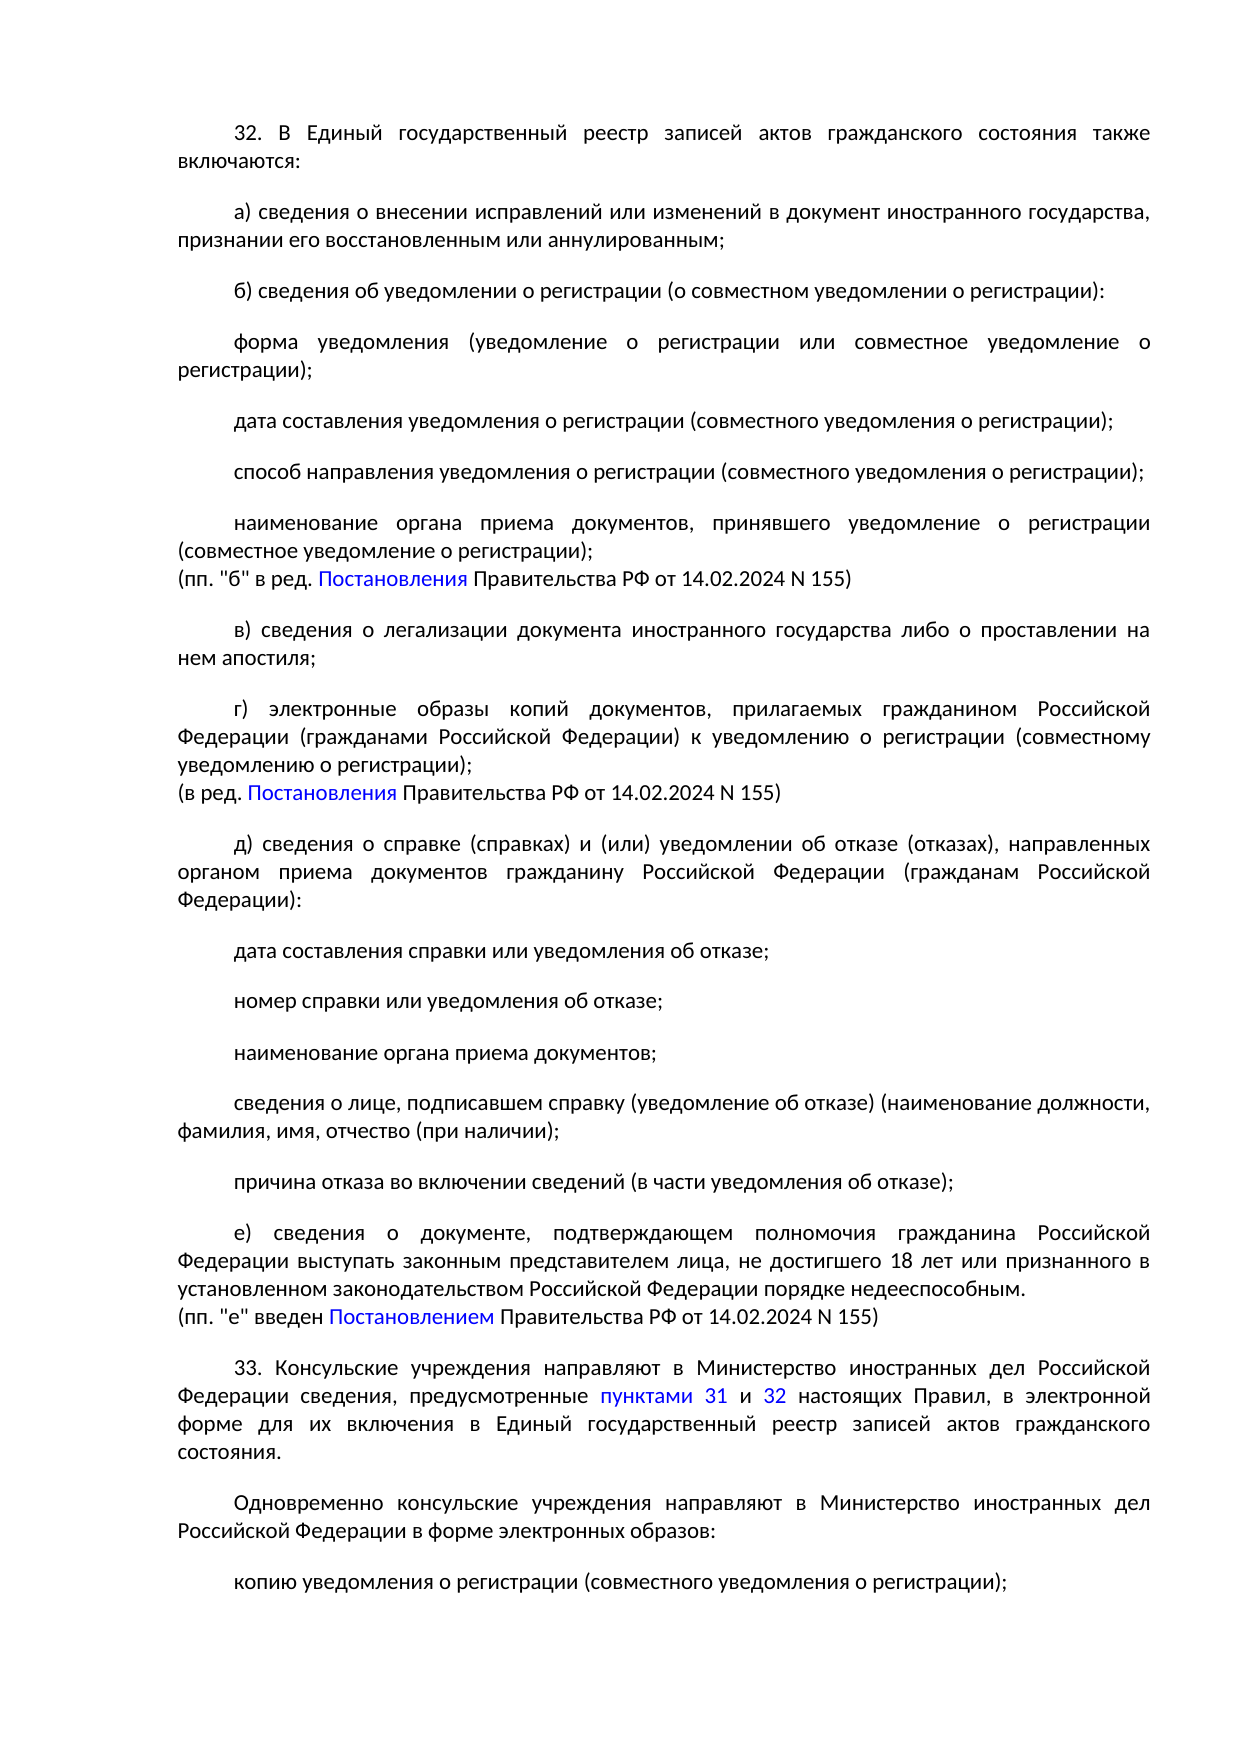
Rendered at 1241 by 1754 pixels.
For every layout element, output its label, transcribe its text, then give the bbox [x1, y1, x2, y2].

text д) сведения о справке (справках) и (или) уведомлении об отказе (отказах), направленных органом приема документов гражданину Российской Федерации (гражданам Российской Федерации): [177, 829, 1152, 913]
text е) сведения о документе, подтверждающем полномочия гражданина Российской Федерации выступать законным представителем лица, не достигшего 18 лет или признанного в установленном законодательством Российской Федерации порядке недееспособным. [177, 1218, 1152, 1302]
text форма уведомления (уведомление о регистрации или совместное уведомление о регистрации); [177, 327, 1152, 383]
text сведения о лице, подписавшем справку (уведомление об отказе) (наименование должности, фамилия, имя, отчество (при наличии); [177, 1088, 1152, 1144]
text 33. Консульские учреждения направляют в Министерство иностранных дел Российской Федерации сведения, предусмотренные пунктами 31 и 32 настоящих Правил, в электронной форме для их включения в Единый государственный реестр записей актов гражданского состояния. [177, 1353, 1152, 1466]
text Одновременно консульские учреждения направляют в Министерство иностранных дел Российской Федерации в форме электронных образов: [177, 1488, 1152, 1544]
text копию уведомления о регистрации (совместного уведомления о регистрации); [177, 1567, 1152, 1595]
text дата составления уведомления о регистрации (совместного уведомления о регистрации); [177, 406, 1152, 434]
text (пп. "б" в ред. Постановления Правительства РФ от 14.02.2024 N 155) [177, 564, 1152, 592]
text а) сведения о внесении исправлений или изменений в документ иностранного государства, признании его восстановленным или аннулированным; [177, 197, 1152, 253]
text способ направления уведомления о регистрации (совместного уведомления о регистрации); [177, 457, 1152, 485]
text дата составления справки или уведомления об отказе; [177, 936, 1152, 964]
text наименование органа приема документов; [177, 1038, 1152, 1066]
text номер справки или уведомления об отказе; [177, 987, 1152, 1015]
text в) сведения о легализации документа иностранного государства либо о проставлении на нем апостиля; [177, 615, 1152, 671]
text (пп. "е" введен Постановлением Правительства РФ от 14.02.2024 N 155) [177, 1302, 1152, 1331]
text причина отказа во включении сведений (в части уведомления об отказе); [177, 1167, 1152, 1196]
text б) сведения об уведомлении о регистрации (о совместном уведомлении о регистрации): [177, 276, 1152, 304]
text наименование органа приема документов, принявшего уведомление о регистрации (совместное уведомление о регистрации); [177, 508, 1152, 564]
text г) электронные образы копий документов, прилагаемых гражданином Российской Федерации (гражданами Российской Федерации) к уведомлению о регистрации (совместному уведомлению о регистрации); [177, 694, 1152, 778]
text 32. В Единый государственный реестр записей актов гражданского состояния также включаются: [177, 118, 1152, 174]
text (в ред. Постановления Правительства РФ от 14.02.2024 N 155) [177, 778, 1152, 806]
